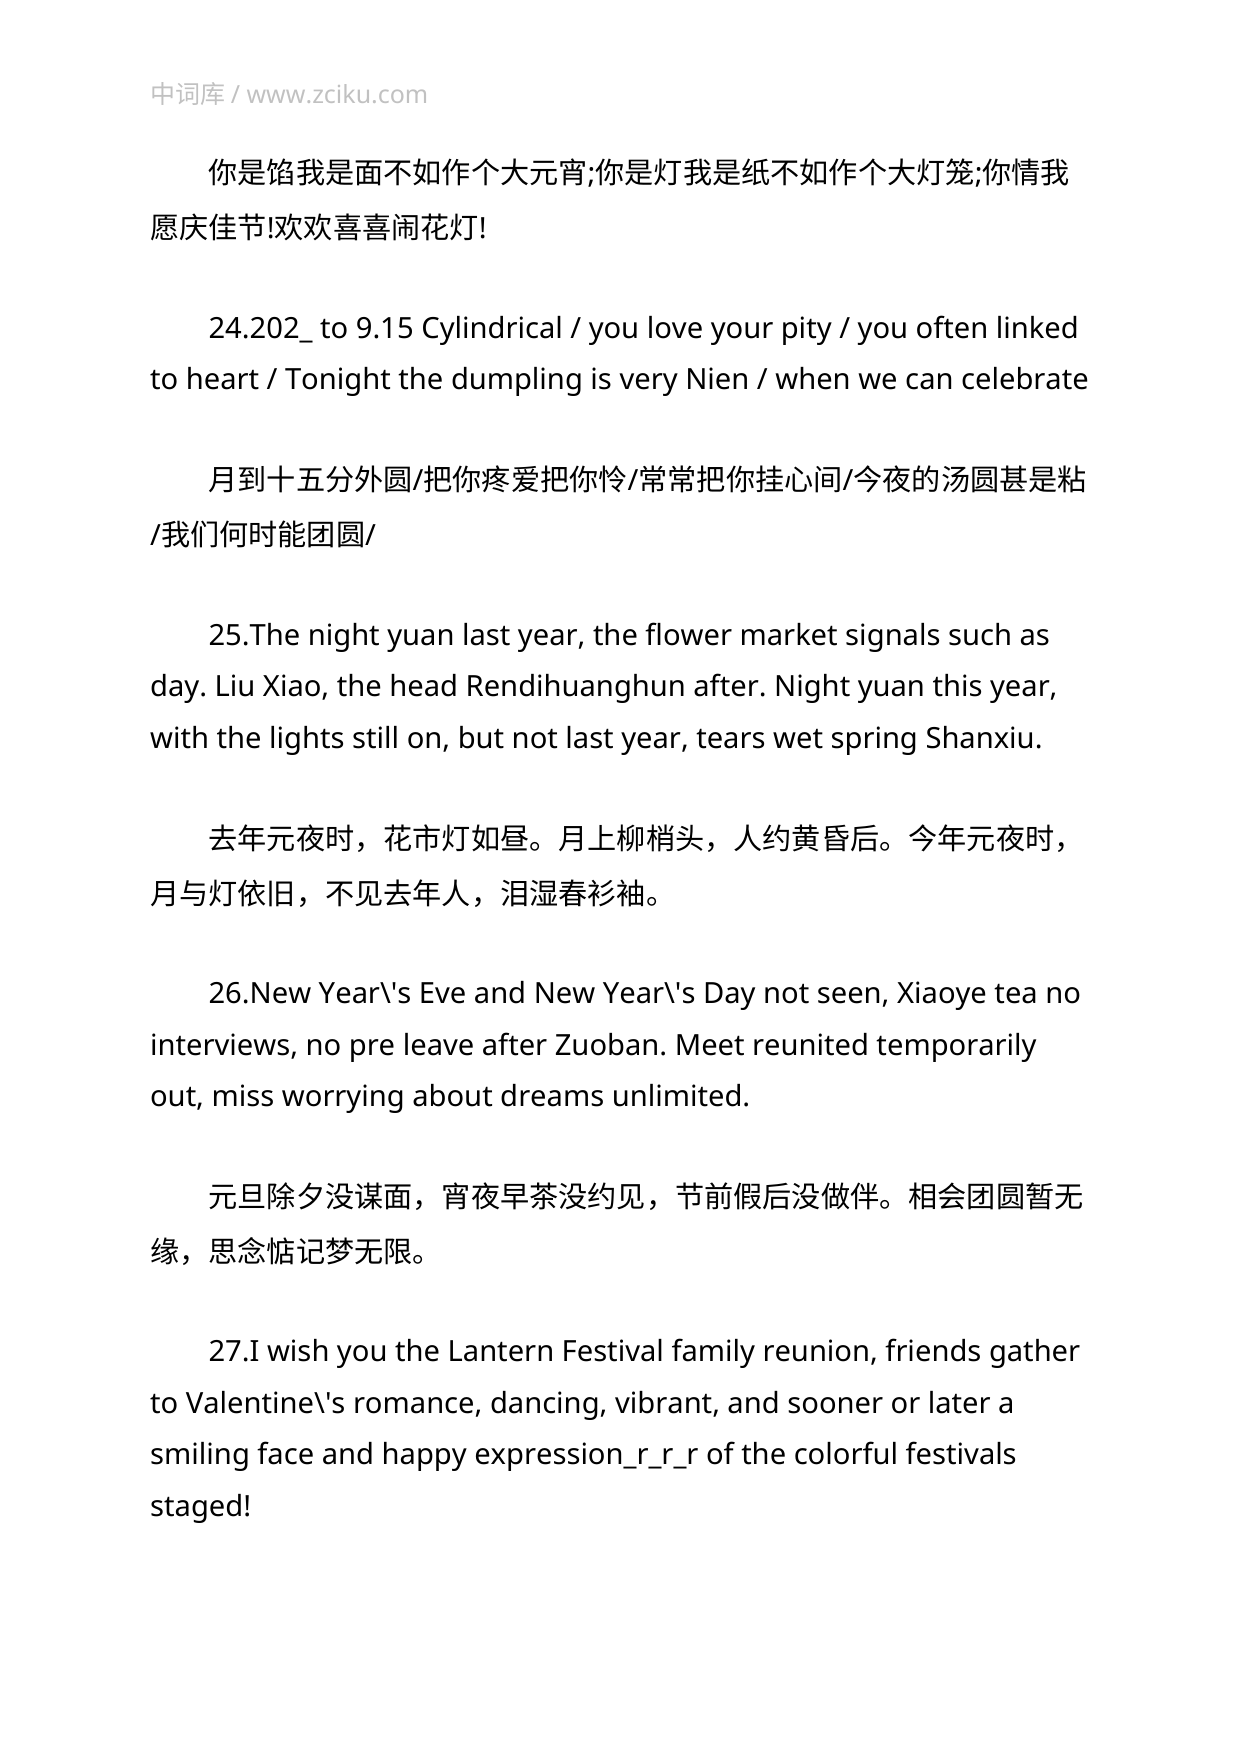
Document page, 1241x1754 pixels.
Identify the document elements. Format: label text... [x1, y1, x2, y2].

text 月到十五分外圆/把你疼爱把你怜/常常把你挂心间/今夜的汤圆甚是粘/我们何时能团圆/ [150, 457, 1090, 554]
text 去年元夜时，花市灯如昼。月上柳梢头，人约黄昏后。今年元夜时，月与灯依旧，不见去年人，泪湿春衫袖。 [150, 816, 1090, 913]
text 26.New Year\'s Eve and New Year\'s Day not seen, Xiaoye tea no interviews, no pre leave after Zuoban. Meet reunited temporarily out, miss worrying about dreams unlimited. [150, 972, 1090, 1115]
text 27.I wish you the Lantern Festival family reunion, friends gather to Valentine\'s romance, dancing, vibrant, and sooner or later a smiling face and happy expression_r_r_r of the colorful festivals staged! [150, 1330, 1090, 1525]
text 25.The night yuan last year, the flower market signals such as day. Liu Xiao, the head Rendihuanghun after. Night yuan this year, with the lights still on, but not last year, tears wet spring Shanxiu. [150, 614, 1090, 757]
text 元旦除夕没谋面，宵夜早茶没约见，节前假后没做伴。相会团圆暂无缘，思念惦记梦无限。 [150, 1174, 1090, 1271]
text 24.202_ to 9.15 Cylindrical / you love your pity / you often linked to heart / Tonight the dumpling is very Nien / when we can celebrate [150, 307, 1090, 398]
text 你是馅我是面不如作个大元宵;你是灯我是纸不如作个大灯笼;你情我愿庆佳节!欢欢喜喜闹花灯! [150, 150, 1090, 247]
